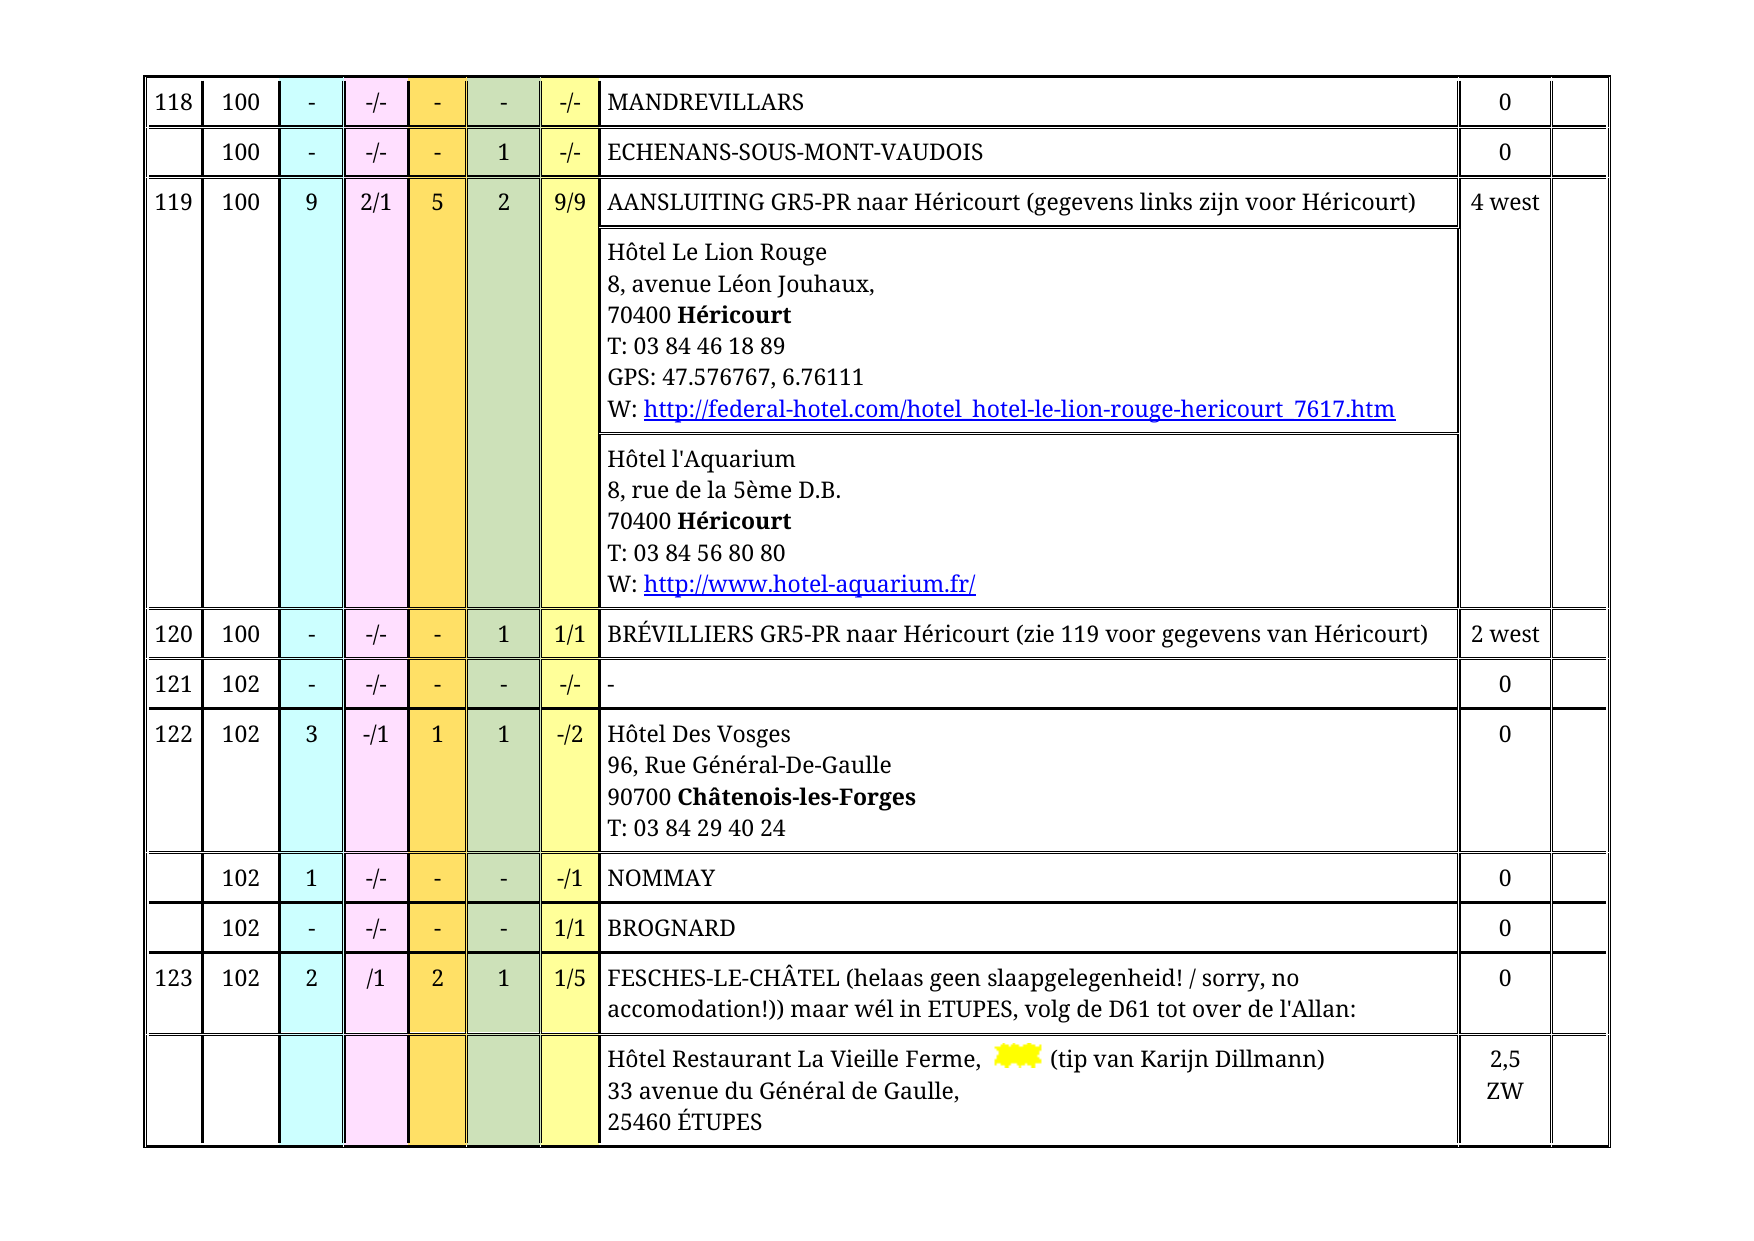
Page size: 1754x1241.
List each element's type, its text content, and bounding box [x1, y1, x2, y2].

table_cell 2/1 [346, 179, 407, 607]
table_cell 1/1 [542, 904, 598, 951]
table_cell 5 [410, 179, 465, 607]
table_cell [1553, 707, 1608, 851]
table_cell 1/1 [542, 610, 598, 657]
table_cell 2 [281, 954, 342, 1032]
table_cell [1551, 607, 1609, 657]
table_cell 9 [281, 179, 342, 607]
table_cell - [410, 610, 465, 657]
table_cell 1 [410, 710, 465, 851]
table_cell [147, 125, 201, 175]
table_cell [344, 1036, 408, 1145]
table_cell -/- [542, 660, 598, 707]
table_cell 0 [1461, 904, 1550, 951]
table_cell -/- [346, 854, 407, 901]
table_cell - [410, 904, 465, 951]
table_cell -/- [346, 904, 407, 951]
table_cell 100 [204, 129, 278, 175]
table_cell - [468, 660, 539, 707]
table_cell ECHENANS-SOUS-MONT-VAUDOIS [601, 129, 1457, 175]
table_cell [147, 901, 201, 951]
table_cell 102 [204, 904, 278, 951]
table_cell 1 [468, 129, 539, 175]
table_cell - [467, 78, 541, 125]
table_cell 3 [281, 710, 342, 851]
table_cell Hôtel l'Aquarium 8, rue de la 5ème D.B. 70400 Héricourt T: 03 84 56 80 80 W: http://www.hotel-aquarium.fr/ [601, 435, 1457, 607]
table_cell AANSLUITING GR5-PR naar Héricourt (gegevens links zijn voor Héricourt) [601, 179, 1457, 225]
table_cell - [410, 854, 465, 901]
table_cell 102 [204, 854, 278, 901]
table_cell Hôtel Des Vosges 96, Rue Général-De-Gaulle 90700 Châtenois-les-Forges T: 03 84 29 40 24 [601, 710, 1457, 851]
table_cell 118 [147, 78, 202, 125]
table_cell - [281, 129, 342, 175]
table_cell [1553, 125, 1608, 175]
table_cell -/- [542, 129, 598, 175]
table_cell -/- [346, 660, 407, 707]
table_cell - [410, 129, 465, 175]
table_cell /1 [346, 954, 407, 1032]
table_cell -/2 [542, 710, 598, 851]
table_cell -/1 [346, 710, 407, 851]
table_cell - [410, 660, 465, 707]
table_cell BROGNARD [601, 904, 1457, 951]
table_cell -/- [541, 78, 599, 125]
table_cell 100 [204, 179, 278, 607]
table_cell 1 [468, 610, 539, 657]
table_cell - [281, 610, 342, 657]
table_cell [1551, 851, 1609, 901]
table_cell 0 [1461, 954, 1550, 1032]
table_cell 1/5 [542, 954, 598, 1032]
table_cell 0 [1461, 660, 1550, 707]
table_cell [145, 851, 202, 901]
table_cell 1 [468, 954, 539, 1032]
table_cell -/- [346, 610, 407, 657]
table_cell 0 [1461, 710, 1550, 851]
table_cell 4 west [1461, 179, 1550, 607]
table_cell - [468, 904, 539, 951]
table_cell [1553, 175, 1608, 607]
table_cell -/1 [542, 854, 598, 901]
table_cell 2 [410, 954, 465, 1032]
table_cell - [468, 854, 539, 901]
table_cell - [279, 77, 344, 125]
table_cell -/- [346, 129, 407, 175]
table_cell Hôtel Le Lion Rouge 8, avenue Léon Jouhaux, 70400 Héricourt T: 03 84 46 18 89 GPS: 47.576767, 6.76111 W: http://federal-hotel.com/hotel_hotel-le-lion-rouge-hericourt_7617.htm [601, 229, 1457, 432]
table_cell 2 [468, 179, 539, 607]
table_cell BRÉVILLIERS GR5-PR naar Héricourt (zie 119 voor gegevens van Héricourt) [601, 610, 1457, 657]
table_cell 123 [147, 951, 201, 1032]
table_cell 119 [147, 175, 201, 607]
table_cell 100 [204, 610, 278, 657]
table_cell [202, 1036, 279, 1145]
table_cell [279, 1033, 344, 1145]
table_cell [541, 1036, 599, 1145]
table_cell -/- [344, 78, 408, 125]
picture [987, 1043, 1050, 1068]
table_cell 122 [147, 707, 201, 851]
table_cell 1 [468, 710, 539, 851]
table_cell 2 west [1461, 610, 1550, 657]
table_cell 1 [281, 854, 342, 901]
table_cell 102 [204, 710, 278, 851]
table_cell [467, 1036, 541, 1145]
table_cell [147, 1033, 202, 1145]
table_cell 102 [204, 954, 278, 1032]
table_cell FESCHES-LE-CHÂTEL (helaas geen slaapgelegenheid! / sorry, no accomodation!)) maar wél in ETUPES, volg de D61 tot over de l'Allan: [601, 954, 1457, 1032]
table_cell - [281, 660, 342, 707]
table_cell NOMMAY [601, 854, 1457, 901]
table_cell 0 [1459, 78, 1551, 125]
table_cell [1553, 951, 1608, 1032]
table_cell [1553, 901, 1608, 951]
table_cell [408, 1036, 467, 1145]
table_cell - [408, 78, 467, 125]
table_cell 121 [145, 657, 202, 707]
table_cell [1551, 1033, 1608, 1145]
table_cell [1551, 78, 1608, 125]
table_cell [1551, 657, 1609, 707]
table_cell - [281, 904, 342, 951]
table_cell 0 [1461, 129, 1550, 175]
table_cell 120 [145, 607, 202, 657]
table_cell 0 [1461, 854, 1550, 901]
table_cell 9/9 [542, 179, 598, 607]
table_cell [599, 1033, 1459, 1145]
table_cell 102 [204, 660, 278, 707]
table_cell 2,5 ZW [1459, 1036, 1551, 1145]
table_cell - [601, 660, 1457, 707]
table_cell MANDREVILLARS [599, 77, 1459, 125]
table_cell 100 [202, 78, 279, 125]
